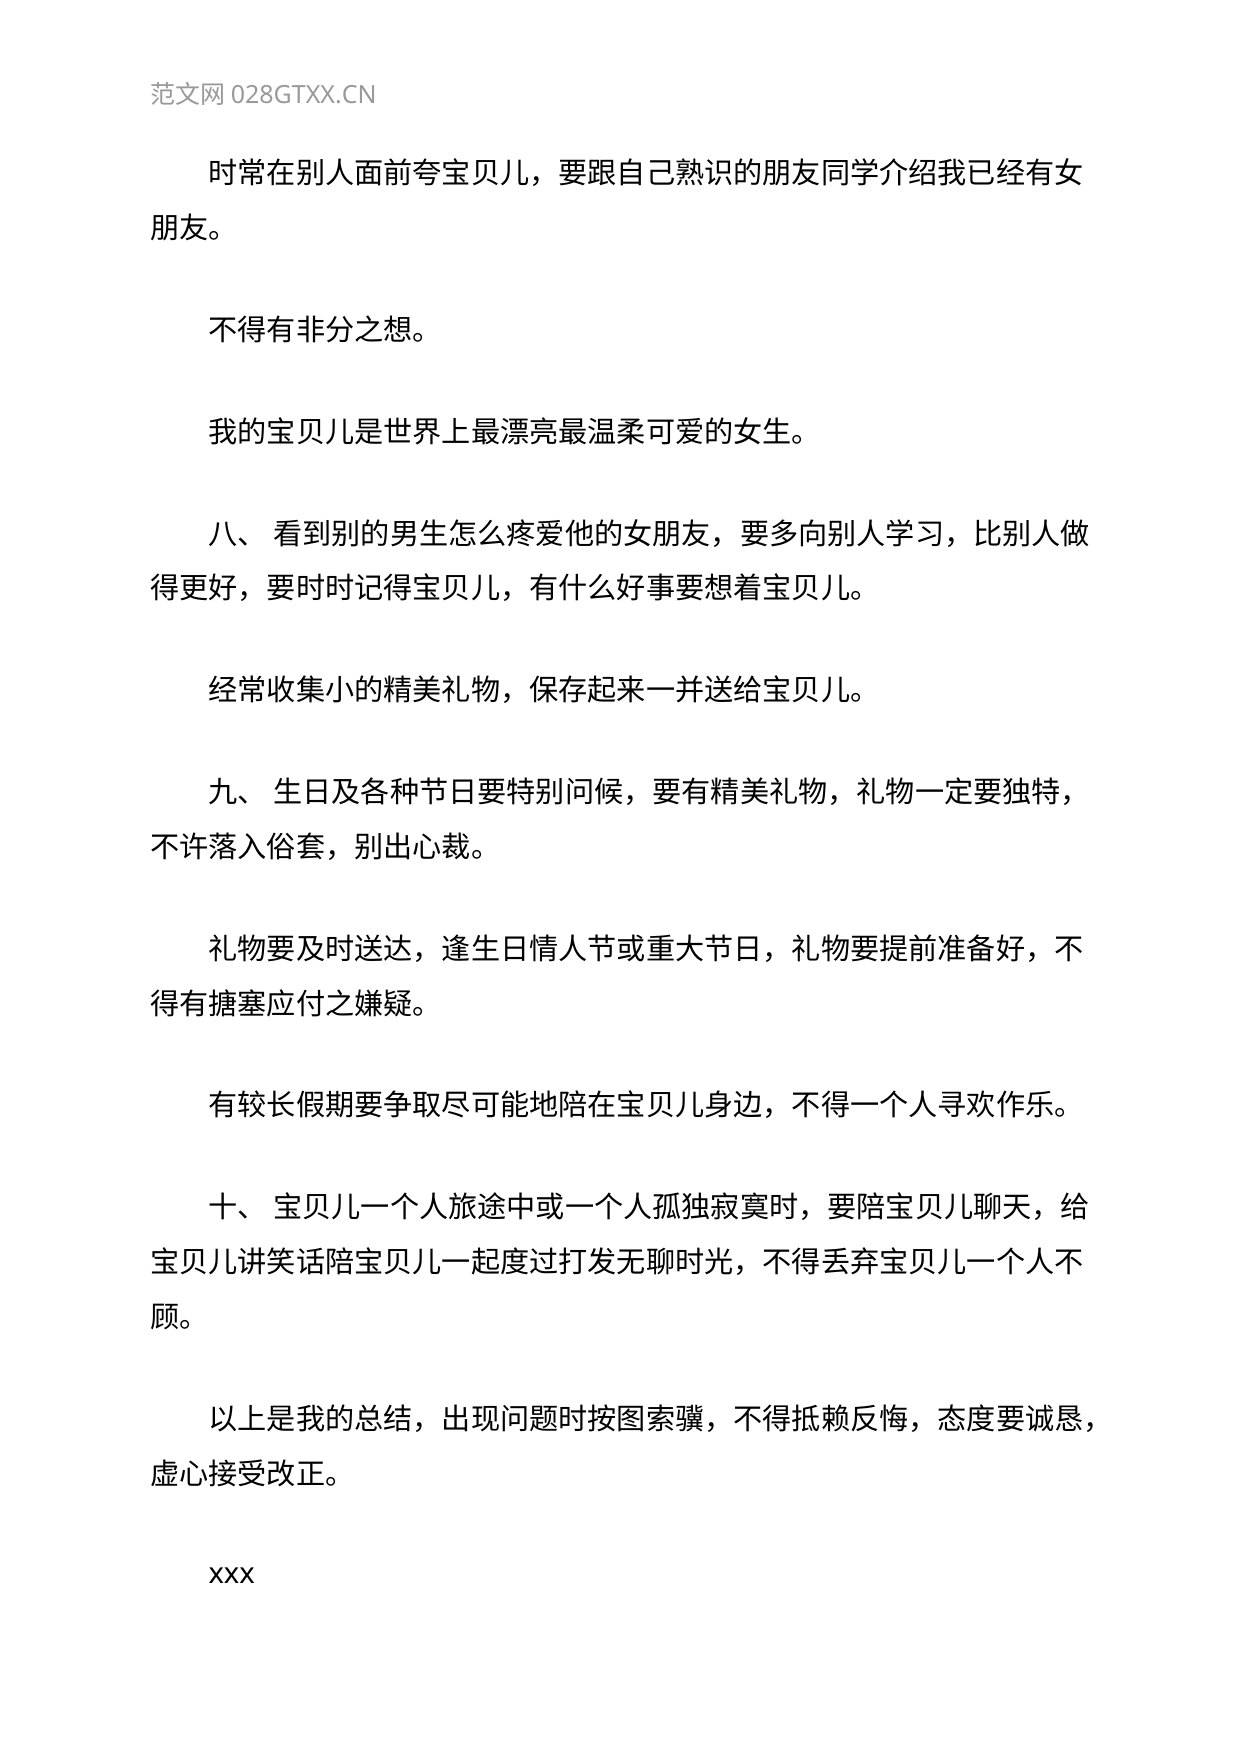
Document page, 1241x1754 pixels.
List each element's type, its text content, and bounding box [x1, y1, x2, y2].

text 不得有非分之想。 [150, 307, 1090, 349]
text 有较长假期要争取尽可能地陪在宝贝儿身边，不得一个人寻欢作乐。 [150, 1082, 1090, 1124]
text 以上是我的总结，出现问题时按图索骥，不得抵赖反悔，态度要诚恳，虚心接受改正。 [150, 1395, 1090, 1492]
text 八、 看到别的男生怎么疼爱他的女朋友，要多向别人学习，比别人做得更好，要时时记得宝贝儿，有什么好事要想着宝贝儿。 [150, 510, 1090, 607]
text xxx [150, 1552, 1090, 1592]
text 经常收集小的精美礼物，保存起来一并送给宝贝儿。 [150, 667, 1090, 709]
text 礼物要及时送达，逢生日情人节或重大节日，礼物要提前准备好，不得有搪塞应付之嫌疑。 [150, 925, 1090, 1022]
text 九、 生日及各种节日要特别问候，要有精美礼物，礼物一定要独特，不许落入俗套，别出心裁。 [150, 769, 1090, 866]
text 我的宝贝儿是世界上最漂亮最温柔可爱的女生。 [150, 408, 1090, 451]
text 时常在别人面前夸宝贝儿，要跟自己熟识的朋友同学介绍我已经有女朋友。 [150, 150, 1090, 247]
text 十、 宝贝儿一个人旅途中或一个人孤独寂寞时，要陪宝贝儿聊天，给宝贝儿讲笑话陪宝贝儿一起度过打发无聊时光，不得丢弃宝贝儿一个人不顾。 [150, 1184, 1090, 1336]
